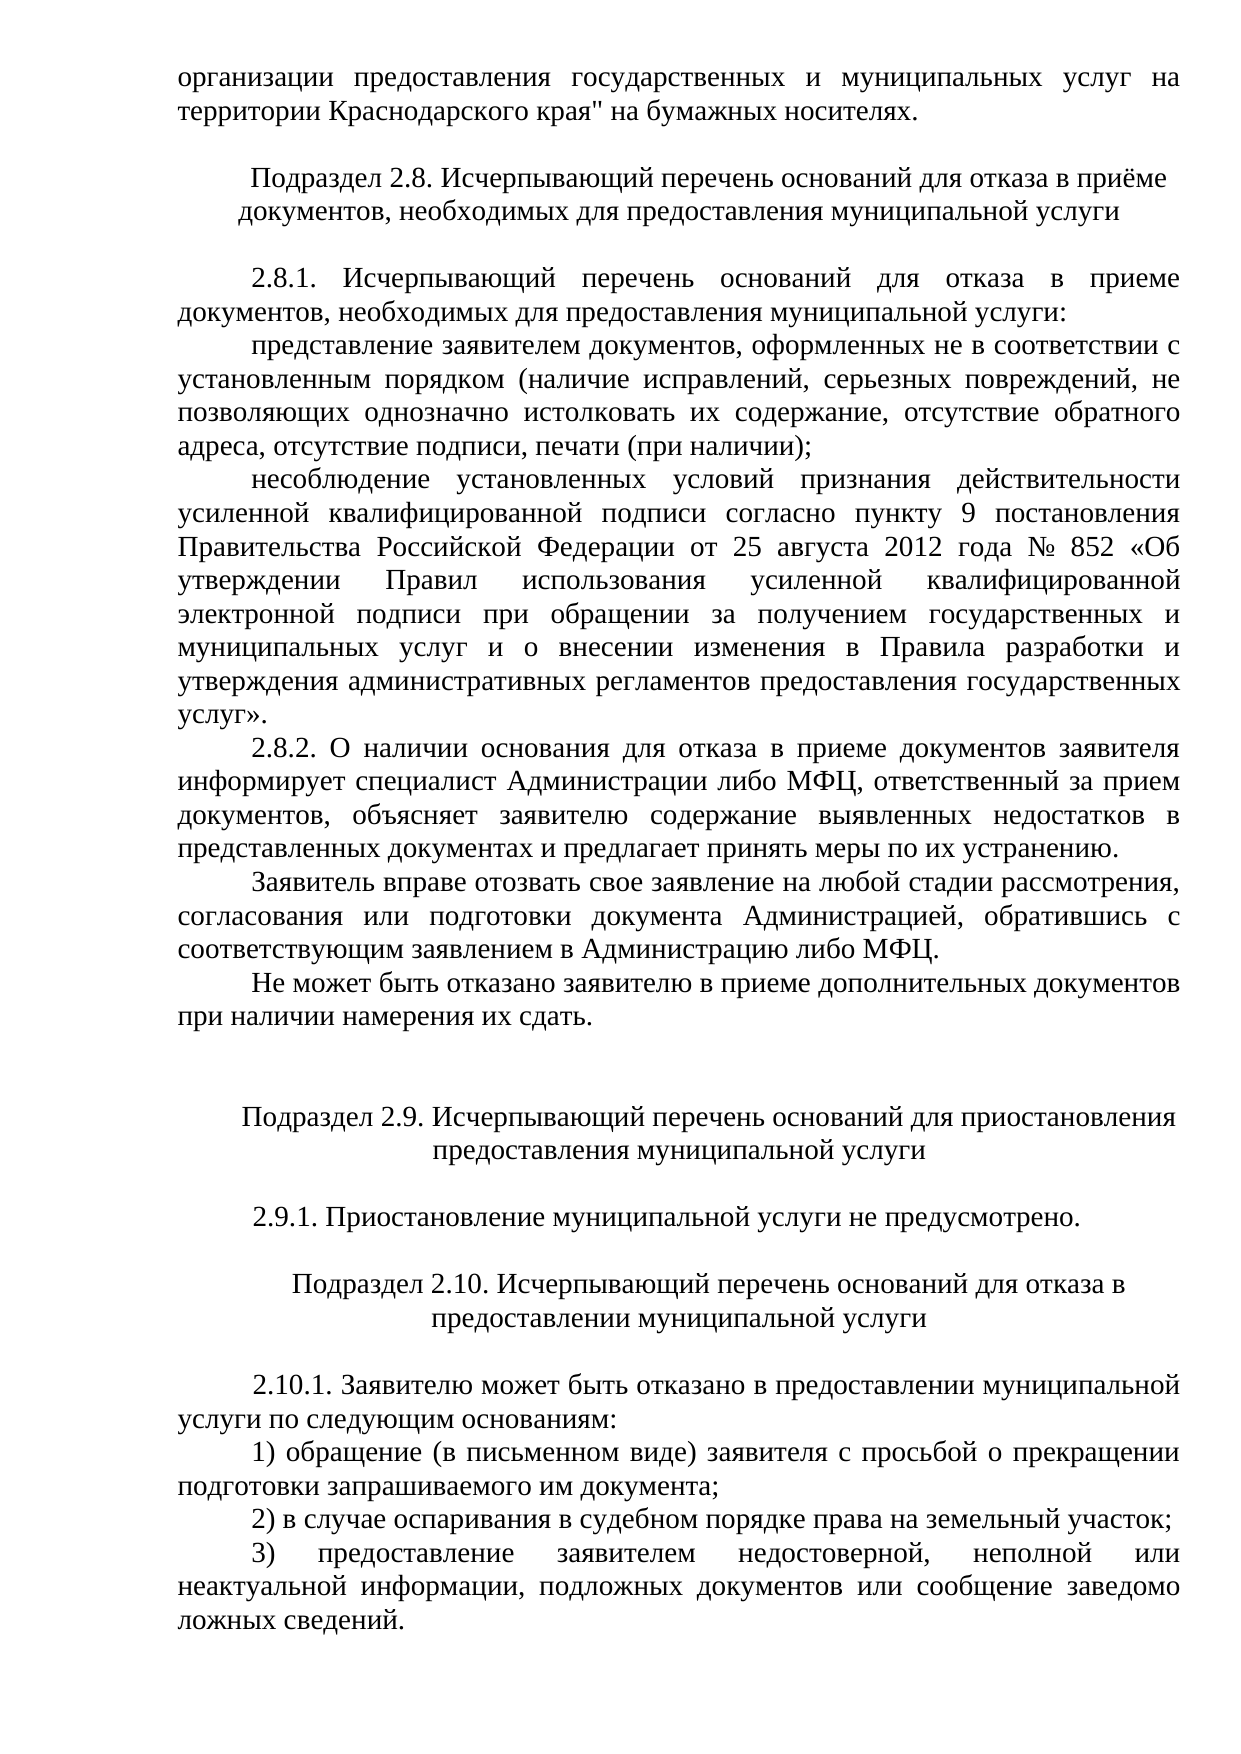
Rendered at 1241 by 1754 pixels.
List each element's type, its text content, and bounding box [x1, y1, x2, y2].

text Не может быть отказано заявителю в приеме дополнительных документов при наличии намерения их сдать. [177, 965, 1181, 1032]
text 2.10.1. Заявителю может быть отказано в предоставлении муниципальной услуги по следующим основаниям: [177, 1367, 1181, 1434]
text 3) предоставление заявителем недостоверной, неполной или неактуальной информации, подложных документов или сообщение заведомо ложных сведений. [177, 1535, 1181, 1636]
text 2.9.1. Приостановление муниципальной услуги не предусмотрено. [177, 1199, 1181, 1233]
text Подраздел 2.8. Исчерпывающий перечень оснований для отказа в приёме документов, необходимых для предоставления муниципальной услуги [177, 160, 1181, 227]
text 2.8.2. О наличии основания для отказа в приеме документов заявителя информирует специалист Администрации либо МФЦ, ответственный за прием документов, объясняет заявителю содержание выявленных недостатков в представленных документах и предлагает принять меры по их устранению. [177, 730, 1181, 864]
text Заявитель вправе отозвать свое заявление на любой стадии рассмотрения, согласования или подготовки документа Администрацией, обратившись с соответствующим заявлением в Администрацию либо МФЦ. [177, 864, 1181, 965]
text 2) в случае оспаривания в судебном порядке права на земельный участок; [177, 1501, 1181, 1535]
text 1) обращение (в письменном виде) заявителя с просьбой о прекращении подготовки запрашиваемого им документа; [177, 1434, 1181, 1501]
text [177, 59, 1181, 126]
text Подраздел 2.9. Исчерпывающий перечень оснований для приостановления предоставления муниципальной услуги [177, 1099, 1181, 1166]
text 2.8.1. Исчерпывающий перечень оснований для отказа в приеме документов, необходимых для предоставления муниципальной услуги: [177, 260, 1181, 327]
text несоблюдение установленных условий признания действительности усиленной квалифицированной подписи согласно пункту 9 постановления Правительства Российской Федерации от 25 августа 2012 года № 852 «Об утверждении Правил использования усиленной квалифицированной электронной подписи при обращении за получением государственных и муниципальных услуг и о внесении изменения в Правила разработки и утверждения административных регламентов предоставления государственных услуг». [177, 462, 1181, 730]
text представление заявителем документов, оформленных не в соответствии с установленным порядком (наличие исправлений, серьезных повреждений, не позволяющих однозначно истолковать их содержание, отсутствие обратного адреса, отсутствие подписи, печати (при наличии); [177, 327, 1181, 462]
text Подраздел 2.10. Исчерпывающий перечень оснований для отказа в предоставлении муниципальной услуги [177, 1267, 1181, 1334]
